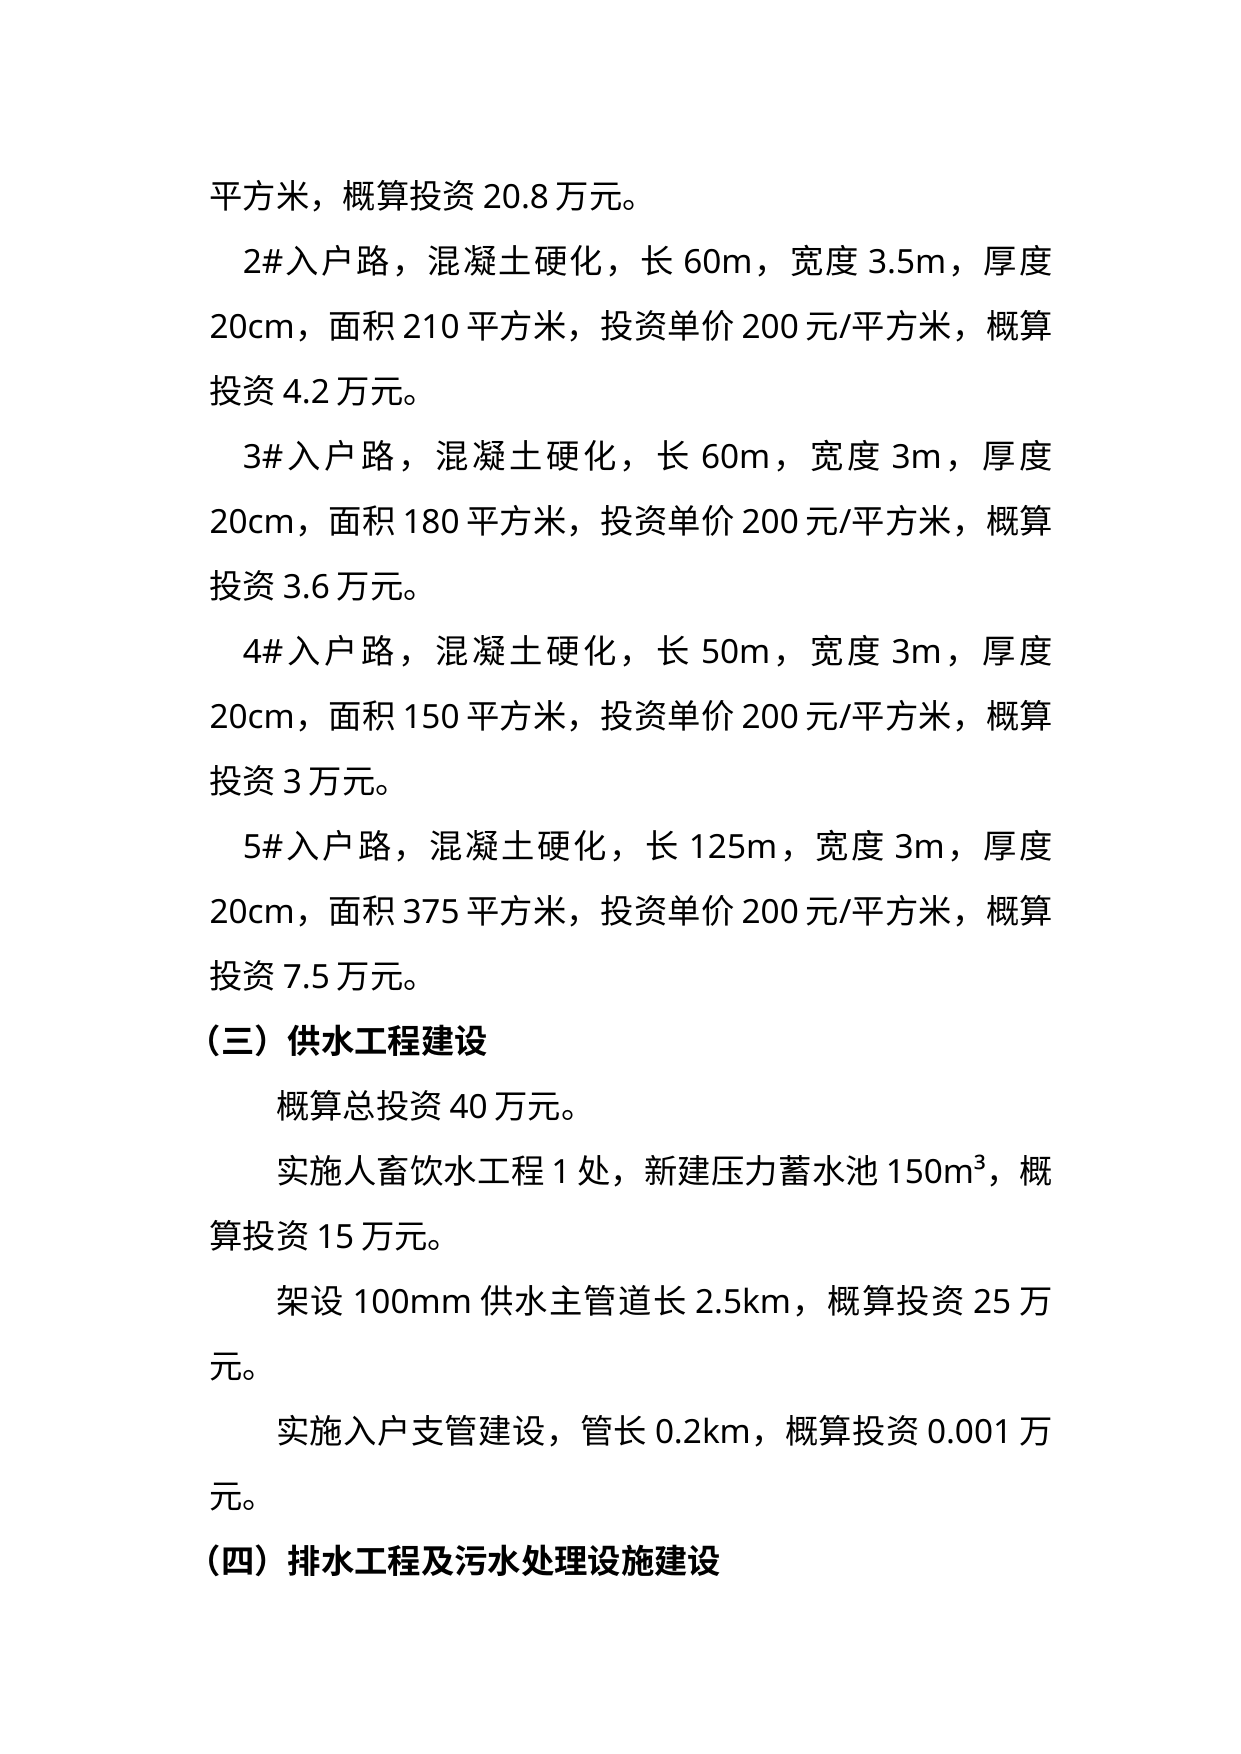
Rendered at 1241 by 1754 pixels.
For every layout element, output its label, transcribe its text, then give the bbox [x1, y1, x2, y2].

text 2#入户路，混凝土硬化，长60m，宽度3.5m，厚度20cm，面积210平方米，投资单价200元/平方米，概算投资4.2万元。 [209, 227, 1053, 422]
text 概算总投资40万元。 [209, 1072, 1053, 1137]
list 供水工程建设 [187, 1007, 1053, 1072]
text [209, 162, 1053, 227]
text 5#入户路，混凝土硬化，长125m，宽度3m，厚度20cm，面积375平方米，投资单价200元/平方米，概算投资7.5万元。 [209, 812, 1053, 1007]
text 架设100mm供水主管道长2.5km，概算投资25万元。 [209, 1267, 1053, 1397]
text 3#入户路，混凝土硬化，长60m，宽度3m，厚度20cm，面积180平方米，投资单价200元/平方米，概算投资3.6万元。 [209, 422, 1053, 617]
text 实施入户支管建设，管长0.2km，概算投资0.001万元。 [209, 1397, 1053, 1527]
list 排水工程及污水处理设施建设 [187, 1527, 1053, 1592]
text 4#入户路，混凝土硬化，长50m，宽度3m，厚度20cm，面积150平方米，投资单价200元/平方米，概算投资3万元。 [209, 617, 1053, 812]
text 实施人畜饮水工程1处，新建压力蓄水池150m³，概算投资15万元。 [209, 1137, 1053, 1267]
